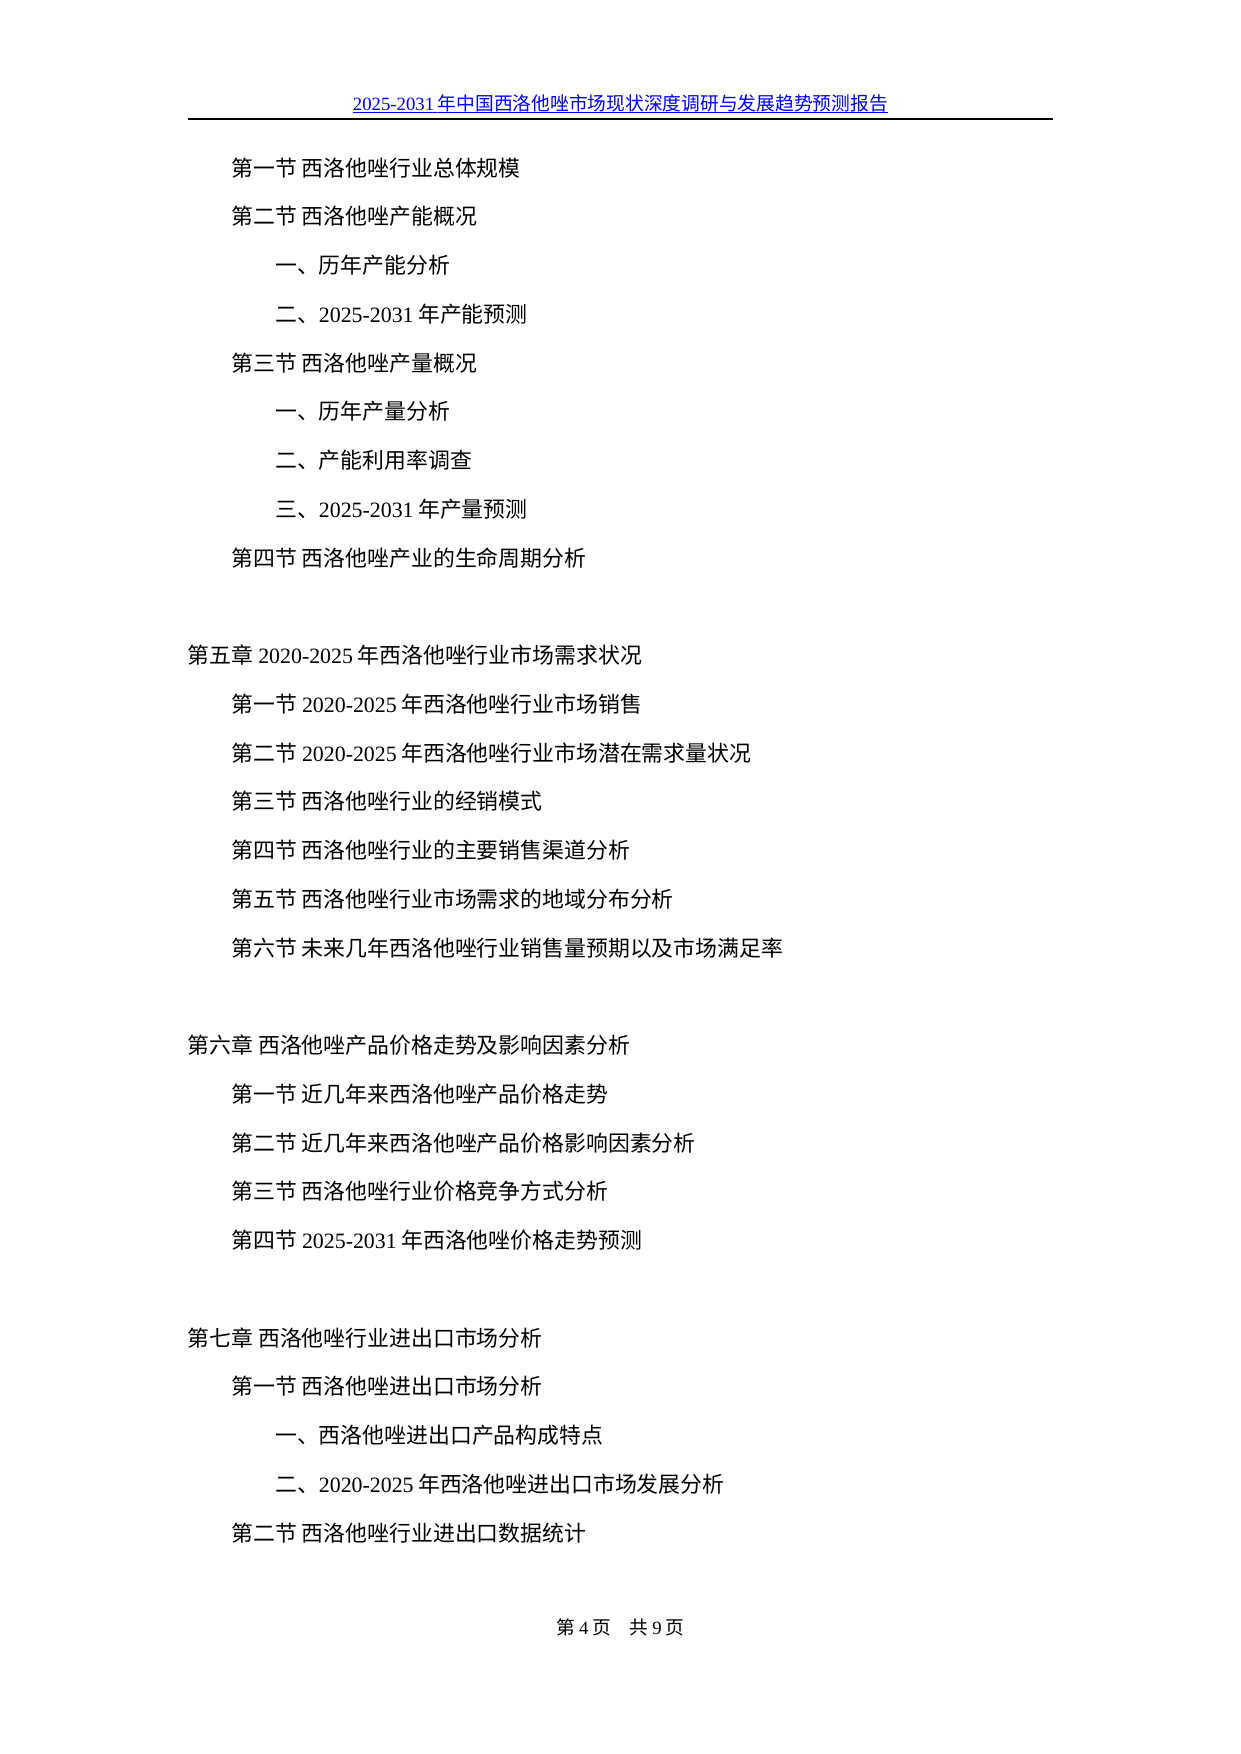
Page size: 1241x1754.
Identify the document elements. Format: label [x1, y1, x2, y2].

text [187, 150, 1053, 1548]
